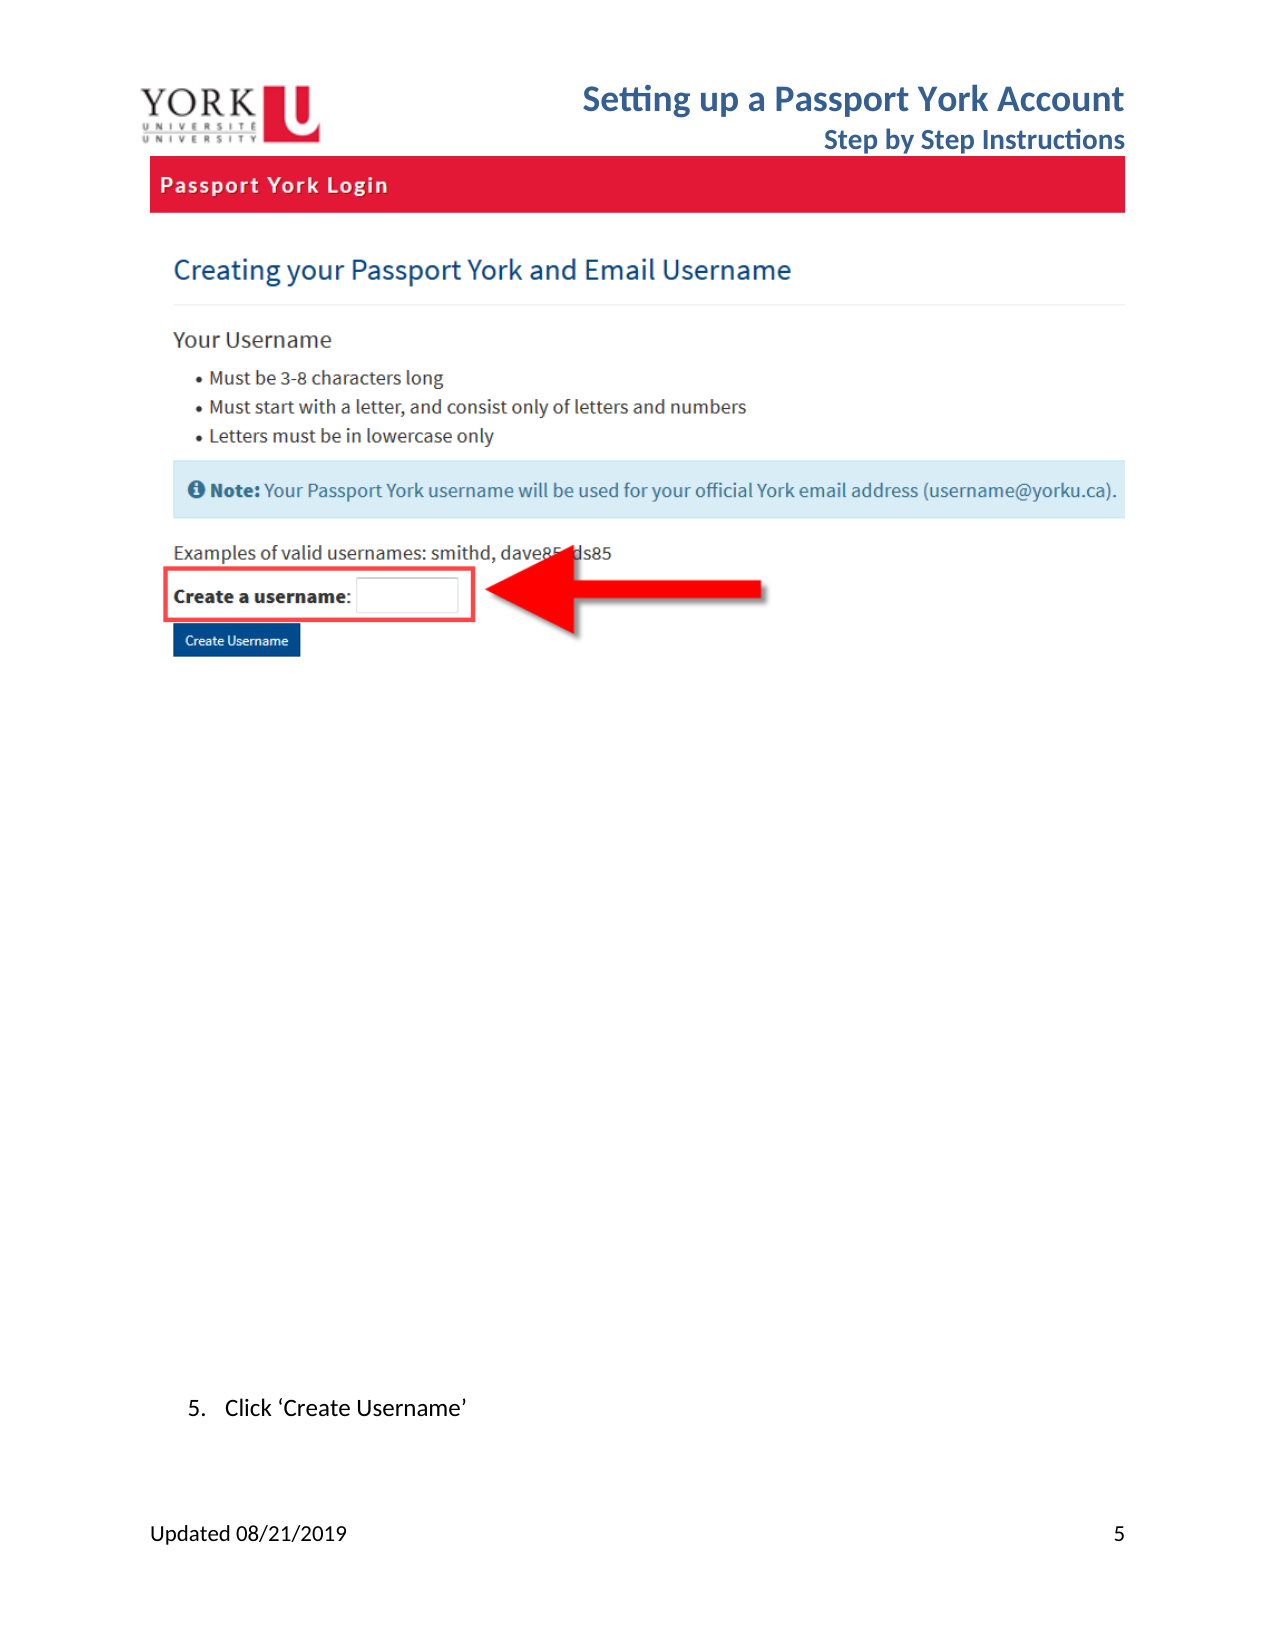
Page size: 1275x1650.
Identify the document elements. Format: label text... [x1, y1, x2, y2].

list Click ‘Create Username’ [187, 1393, 1125, 1423]
picture [150, 156, 1125, 679]
